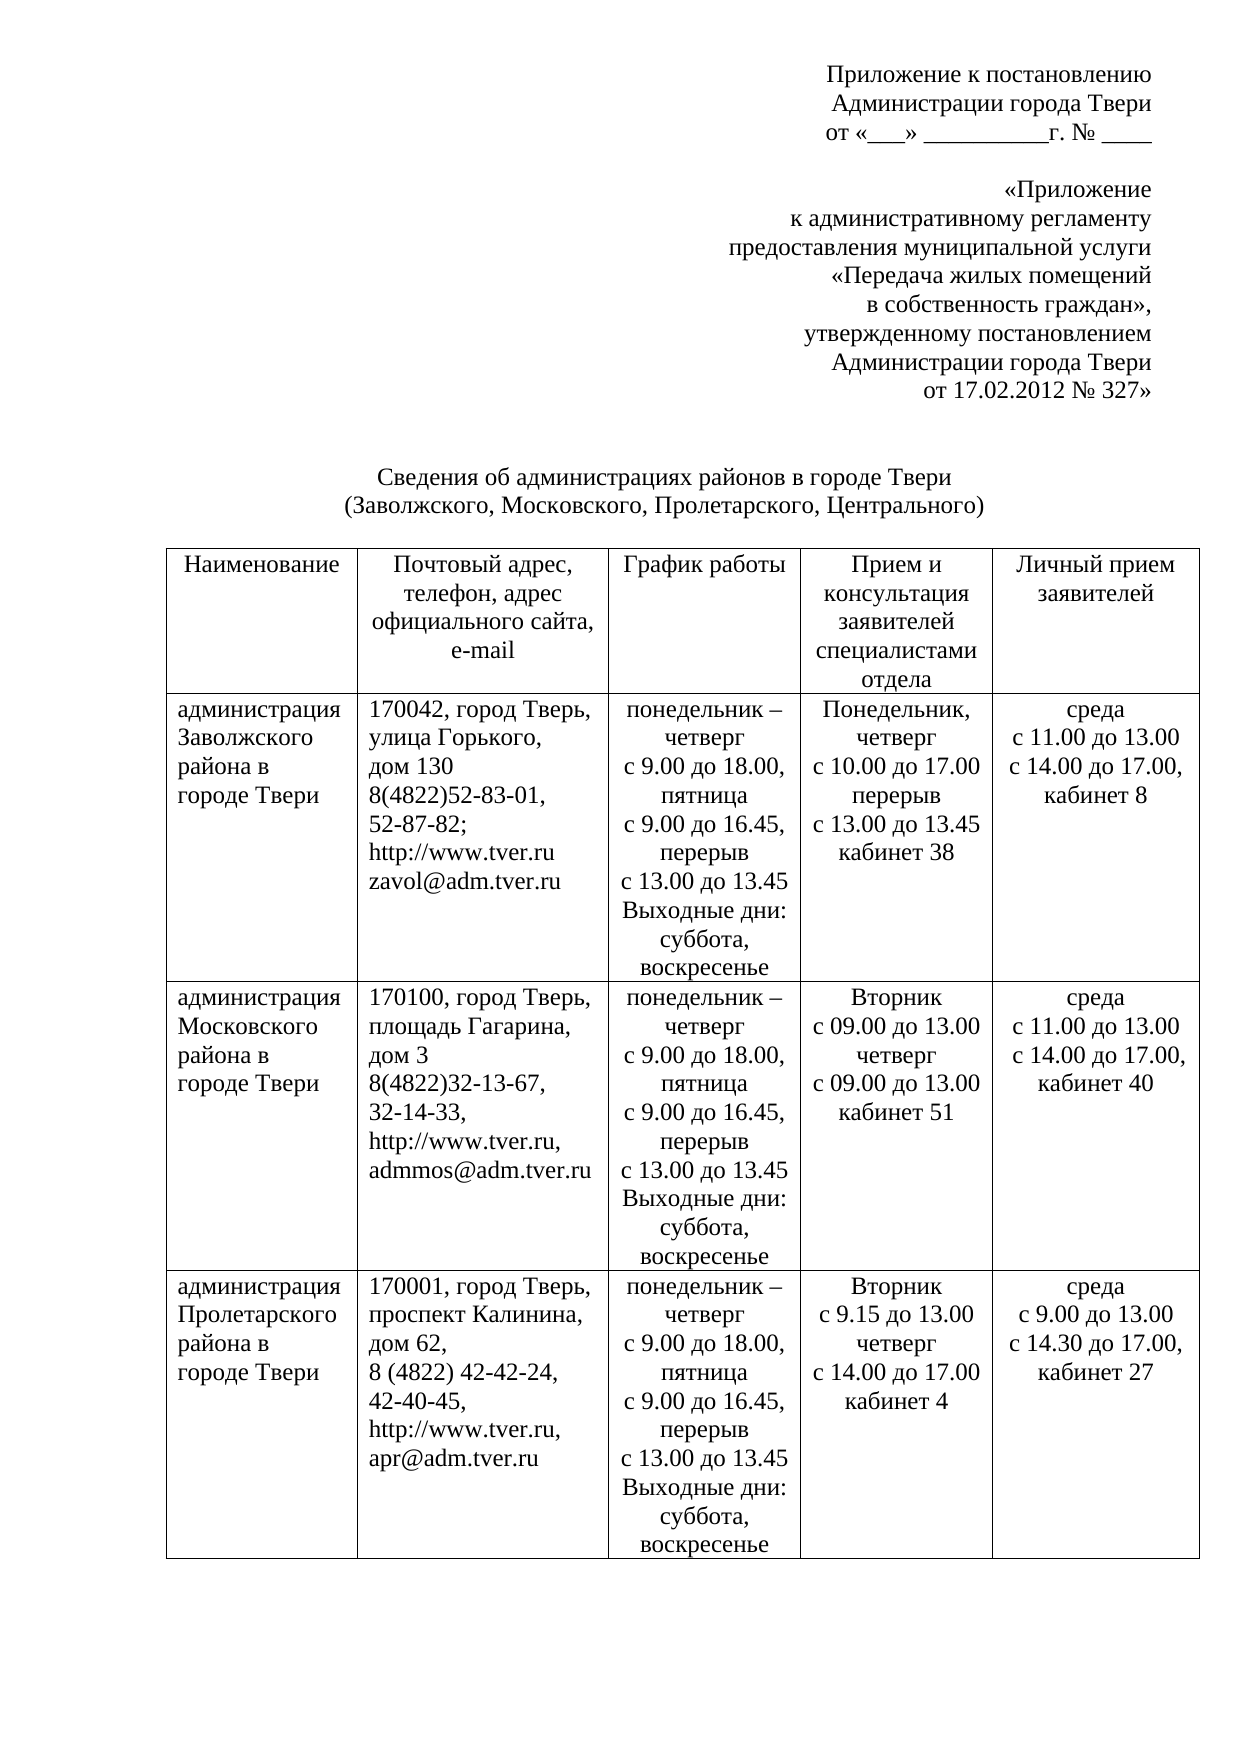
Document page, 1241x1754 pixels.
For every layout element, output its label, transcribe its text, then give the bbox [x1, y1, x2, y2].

table_cell понедельник – четверг с 9.00 до 18.00, пятница с 9.00 до 16.45, перерыв с 13.00 до 13.45 Выходные дни: суббота, воскресенье [609, 1271, 800, 1558]
text от «___» __________г. № ____ [177, 117, 1152, 145]
text в собственность граждан», [177, 289, 1152, 318]
table_cell понедельник – четверг с 9.00 до 18.00, пятница с 9.00 до 16.45, перерыв с 13.00 до 13.45 Выходные дни: суббота, воскресенье [609, 982, 800, 1270]
table_header Почтовый адрес, телефон, адрес официального сайта, e-mail [358, 549, 608, 693]
table_header Личный прием заявителей [993, 549, 1199, 693]
text Приложение к постановлению [177, 59, 1152, 88]
table_cell среда с 11.00 до 13.00 с 14.00 до 17.00, кабинет 40 [993, 982, 1199, 1270]
text утвержденному постановлением Администрации города Твери [693, 318, 1152, 375]
text «Приложение [177, 174, 1152, 203]
table_cell администрация Заволжского района в городе Твери [167, 694, 357, 981]
table_cell среда с 9.00 до 13.00 с 14.30 до 17.00, кабинет 27 [993, 1271, 1199, 1558]
text Администрации города Твери [177, 88, 1152, 117]
text к административному регламенту [177, 203, 1152, 232]
table_cell 170042, город Тверь, улица Горького, дом 130 8(4822)52-83-01, 52-87-82; http://www.tver.ru zavol@adm.tver.ru [358, 694, 608, 981]
table_cell среда с 11.00 до 13.00 с 14.00 до 17.00, кабинет 8 [993, 694, 1199, 981]
table_header Прием и консультация заявителей специалистами отдела [801, 549, 992, 693]
table_cell администрация Московского района в городе Твери [167, 982, 357, 1270]
table_cell понедельник – четверг с 9.00 до 18.00, пятница с 9.00 до 16.45, перерыв с 13.00 до 13.45 Выходные дни: суббота, воскресенье [609, 694, 800, 981]
text «Передача жилых помещений [177, 260, 1152, 289]
table_cell Вторник с 9.15 до 13.00 четверг с 14.00 до 17.00 кабинет 4 [801, 1271, 992, 1558]
table_cell 170100, город Тверь, площадь Гагарина, дом 3 8(4822)32-13-67, 32-14-33, http://www.tver.ru, admmos@adm.tver.ru [358, 982, 608, 1270]
table_header Наименование [167, 549, 357, 693]
table_cell администрация Пролетарского района в городе Твери [167, 1271, 357, 1558]
table_cell Понедельник, четверг с 10.00 до 17.00 перерыв с 13.00 до 13.45 кабинет 38 [801, 694, 992, 981]
table_cell Вторник с 09.00 до 13.00 четверг с 09.00 до 13.00 кабинет 51 [801, 982, 992, 1270]
text предоставления муниципальной услуги [177, 232, 1152, 260]
table_header График работы [609, 549, 800, 693]
table_cell 170001, город Тверь, проспект Калинина, дом 62, 8 (4822) 42-42-24, 42-40-45, http://www.tver.ru, apr@adm.tver.ru [358, 1271, 608, 1558]
text Сведения об администрациях районов в городе Твери (Заволжского, Московского, Пролетарского, Центрального) [177, 462, 1152, 519]
text от 17.02.2012 № 327» [693, 375, 1152, 404]
